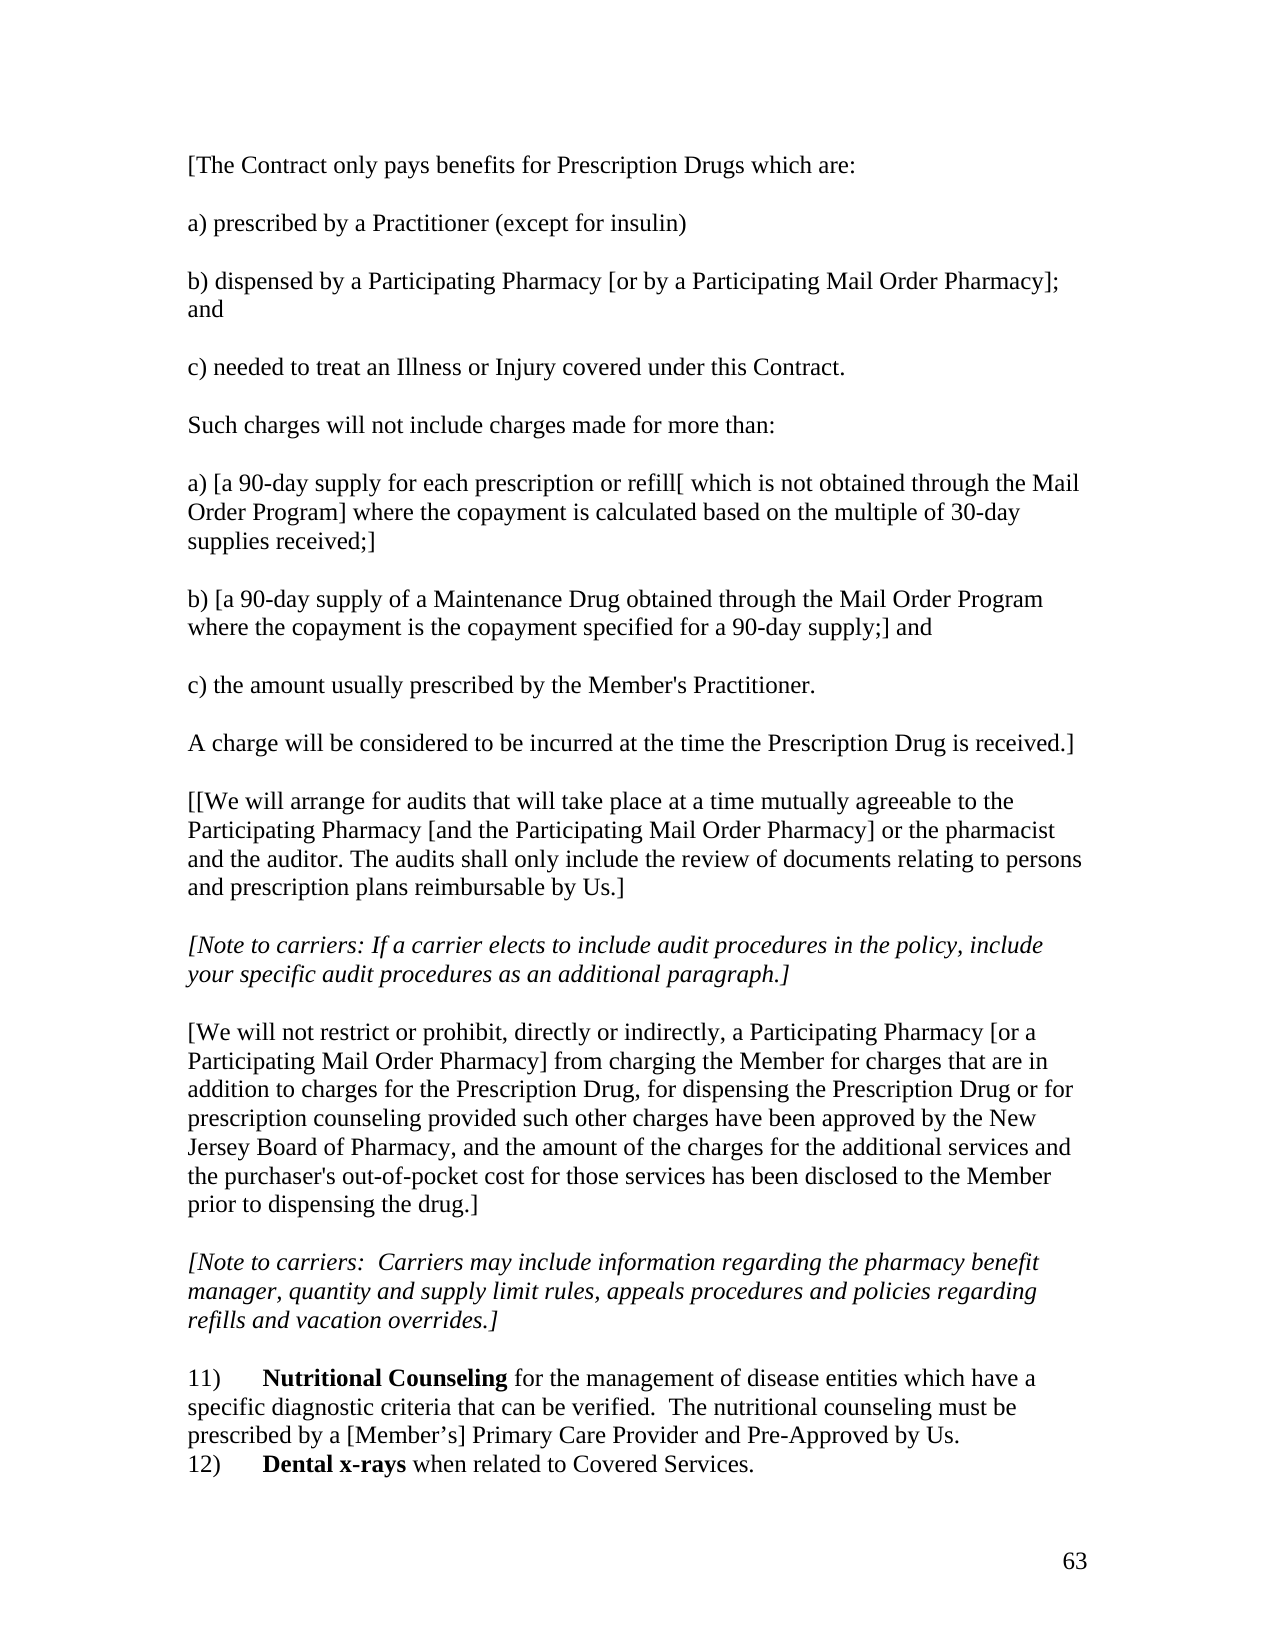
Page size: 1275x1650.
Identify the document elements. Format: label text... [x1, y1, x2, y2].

text b) [a 90-day supply of a Maintenance Drug obtained through the Mail Order Program where the copayment is the copayment specified for a 90-day supply;] and [187, 584, 1087, 641]
text [The Contract only pays benefits for Prescription Drugs which are: [187, 150, 1087, 179]
text a) [a 90-day supply for each prescription or refill[ which is not obtained through the Mail Order Program] where the copayment is calculated based on the multiple of 30-day supplies received;] [187, 468, 1087, 554]
text 12) Dental x-rays when related to Covered Services. [187, 1449, 1087, 1478]
text A charge will be considered to be incurred at the time the Prescription Drug is received.] [187, 728, 1087, 757]
text Such charges will not include charges made for more than: [187, 410, 1087, 439]
text [Note to carriers: If a carrier elects to include audit procedures in the policy, include your specific audit procedures as an additional paragraph.] [187, 930, 1087, 988]
text [Note to carriers: Carriers may include information regarding the pharmacy benefit manager, quantity and supply limit rules, appeals procedures and policies regarding refills and vacation overrides.] [187, 1247, 1087, 1334]
text b) dispensed by a Participating Pharmacy [or by a Participating Mail Order Pharmacy]; and [187, 266, 1087, 323]
text 11) Nutritional Counseling for the management of disease entities which have a specific diagnostic criteria that can be verified. The nutritional counseling must be prescribed by a [Member’s] Primary Care Provider and Pre-Approved by Us. [187, 1363, 1087, 1449]
text [[We will arrange for audits that will take place at a time mutually agreeable to the Participating Pharmacy [and the Participating Mail Order Pharmacy] or the pharmacist and the auditor. The audits shall only include the review of documents relating to persons and prescription plans reimbursable by Us.] [187, 786, 1087, 901]
text [We will not restrict or prohibit, directly or indirectly, a Participating Pharmacy [or a Participating Mail Order Pharmacy] from charging the Member for charges that are in addition to charges for the Prescription Drug, for dispensing the Prescription Drug or for prescription counseling provided such other charges have been approved by the New Jersey Board of Pharmacy, and the amount of the charges for the additional services and the purchaser's out-of-pocket cost for those services has been disclosed to the Member prior to dispensing the drug.] [187, 1017, 1087, 1218]
text c) needed to treat an Illness or Injury covered under this Contract. [187, 352, 1087, 381]
text a) prescribed by a Practitioner (except for insulin) [187, 208, 1087, 237]
text c) the amount usually prescribed by the Member's Practitioner. [187, 670, 1087, 699]
